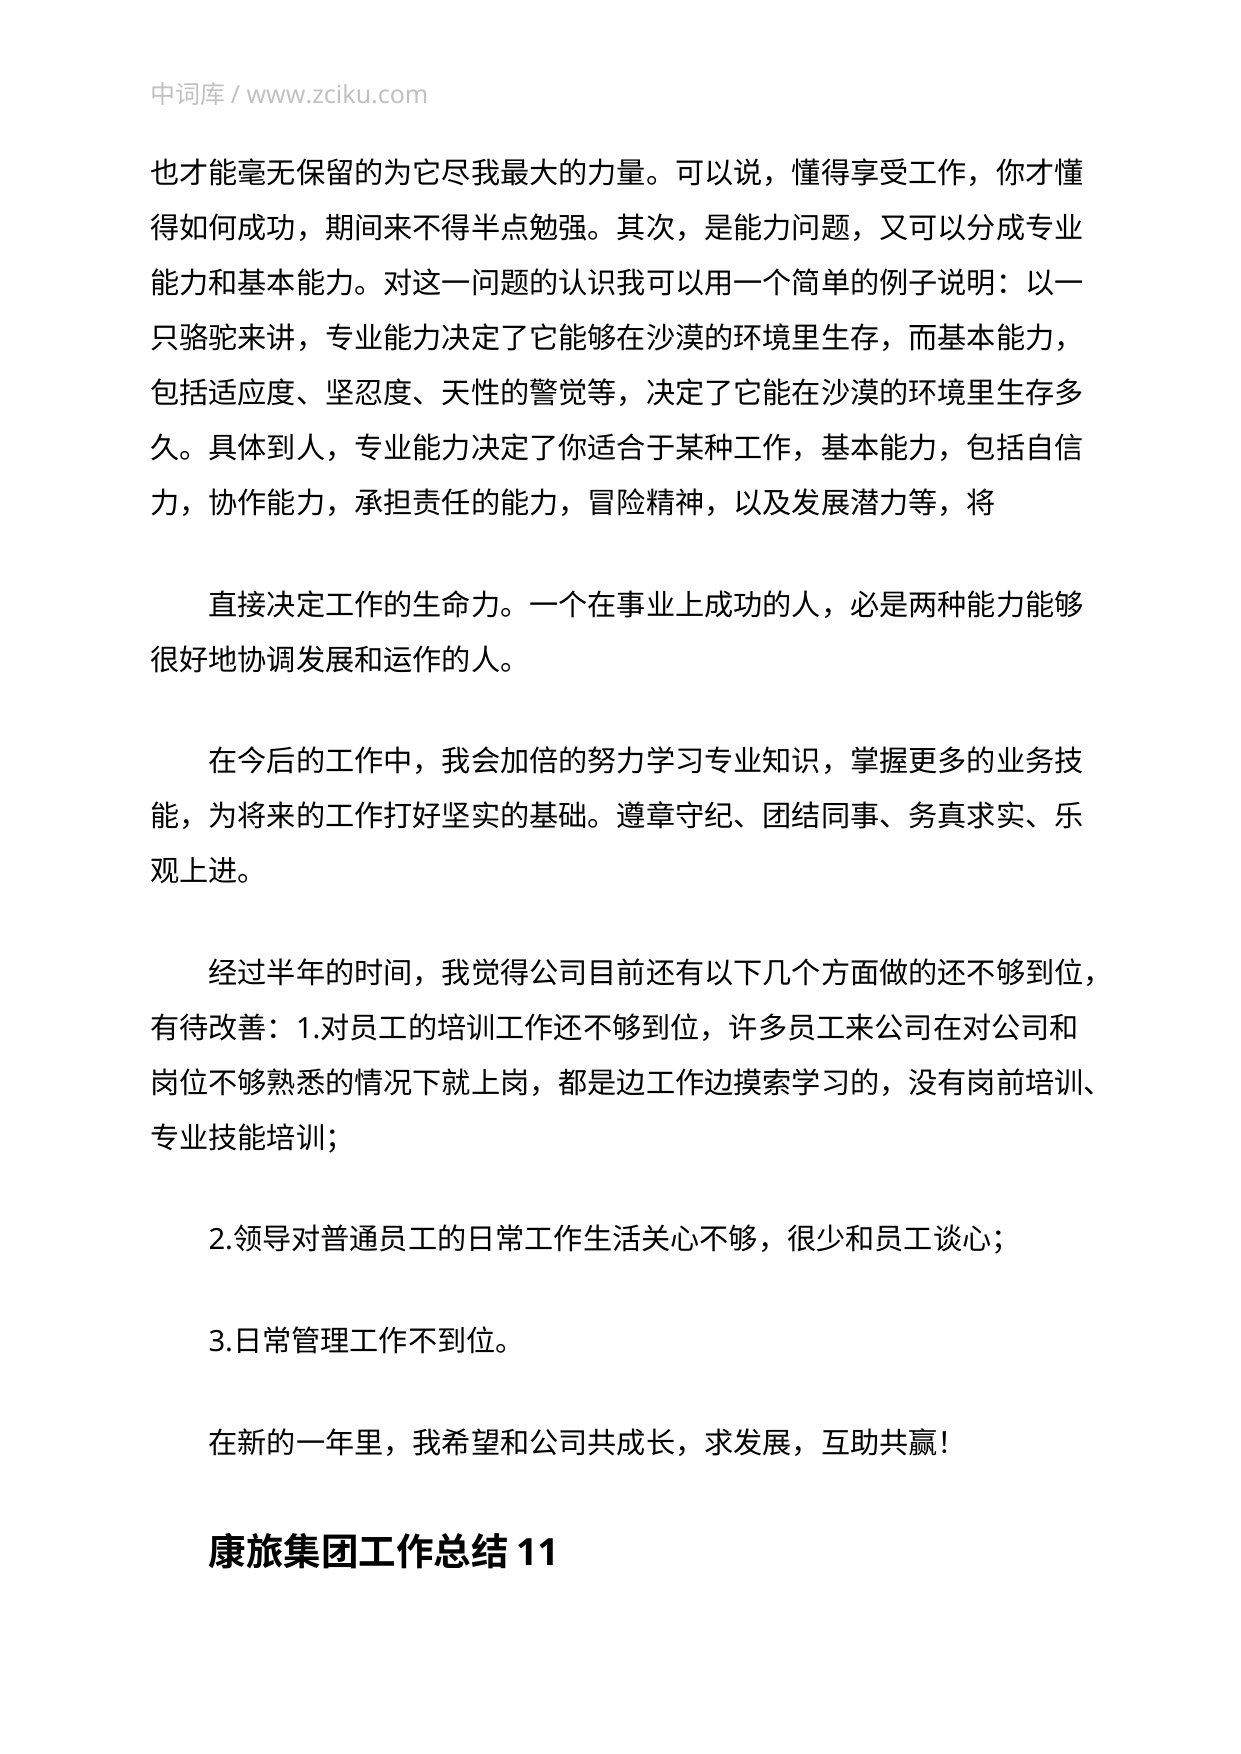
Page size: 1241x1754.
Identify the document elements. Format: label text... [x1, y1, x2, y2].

text 在新的一年里，我希望和公司共成长，求发展，互助共赢！ [150, 1420, 1090, 1462]
text 经过半年的时间，我觉得公司目前还有以下几个方面做的还不够到位，有待改善：1.对员工的培训工作还不够到位，许多员工来公司在对公司和岗位不够熟悉的情况下就上岗，都是边工作边摸索学习的，没有岗前培训、专业技能培训； [150, 949, 1090, 1156]
text 直接决定工作的生命力。一个在事业上成功的人，必是两种能力能够很好地协调发展和运作的人。 [150, 581, 1090, 678]
text 2.领导对普通员工的日常工作生活关心不够，很少和员工谈心； [150, 1216, 1090, 1258]
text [150, 150, 1090, 522]
text 在今后的工作中，我会加倍的努力学习专业知识，掌握更多的业务技能，为将来的工作打好坚实的基础。遵章守纪、团结同事、务真求实、乐观上进。 [150, 738, 1090, 890]
text 康旅集团工作总结11 [150, 1522, 1090, 1576]
text 3.日常管理工作不到位。 [150, 1318, 1090, 1360]
